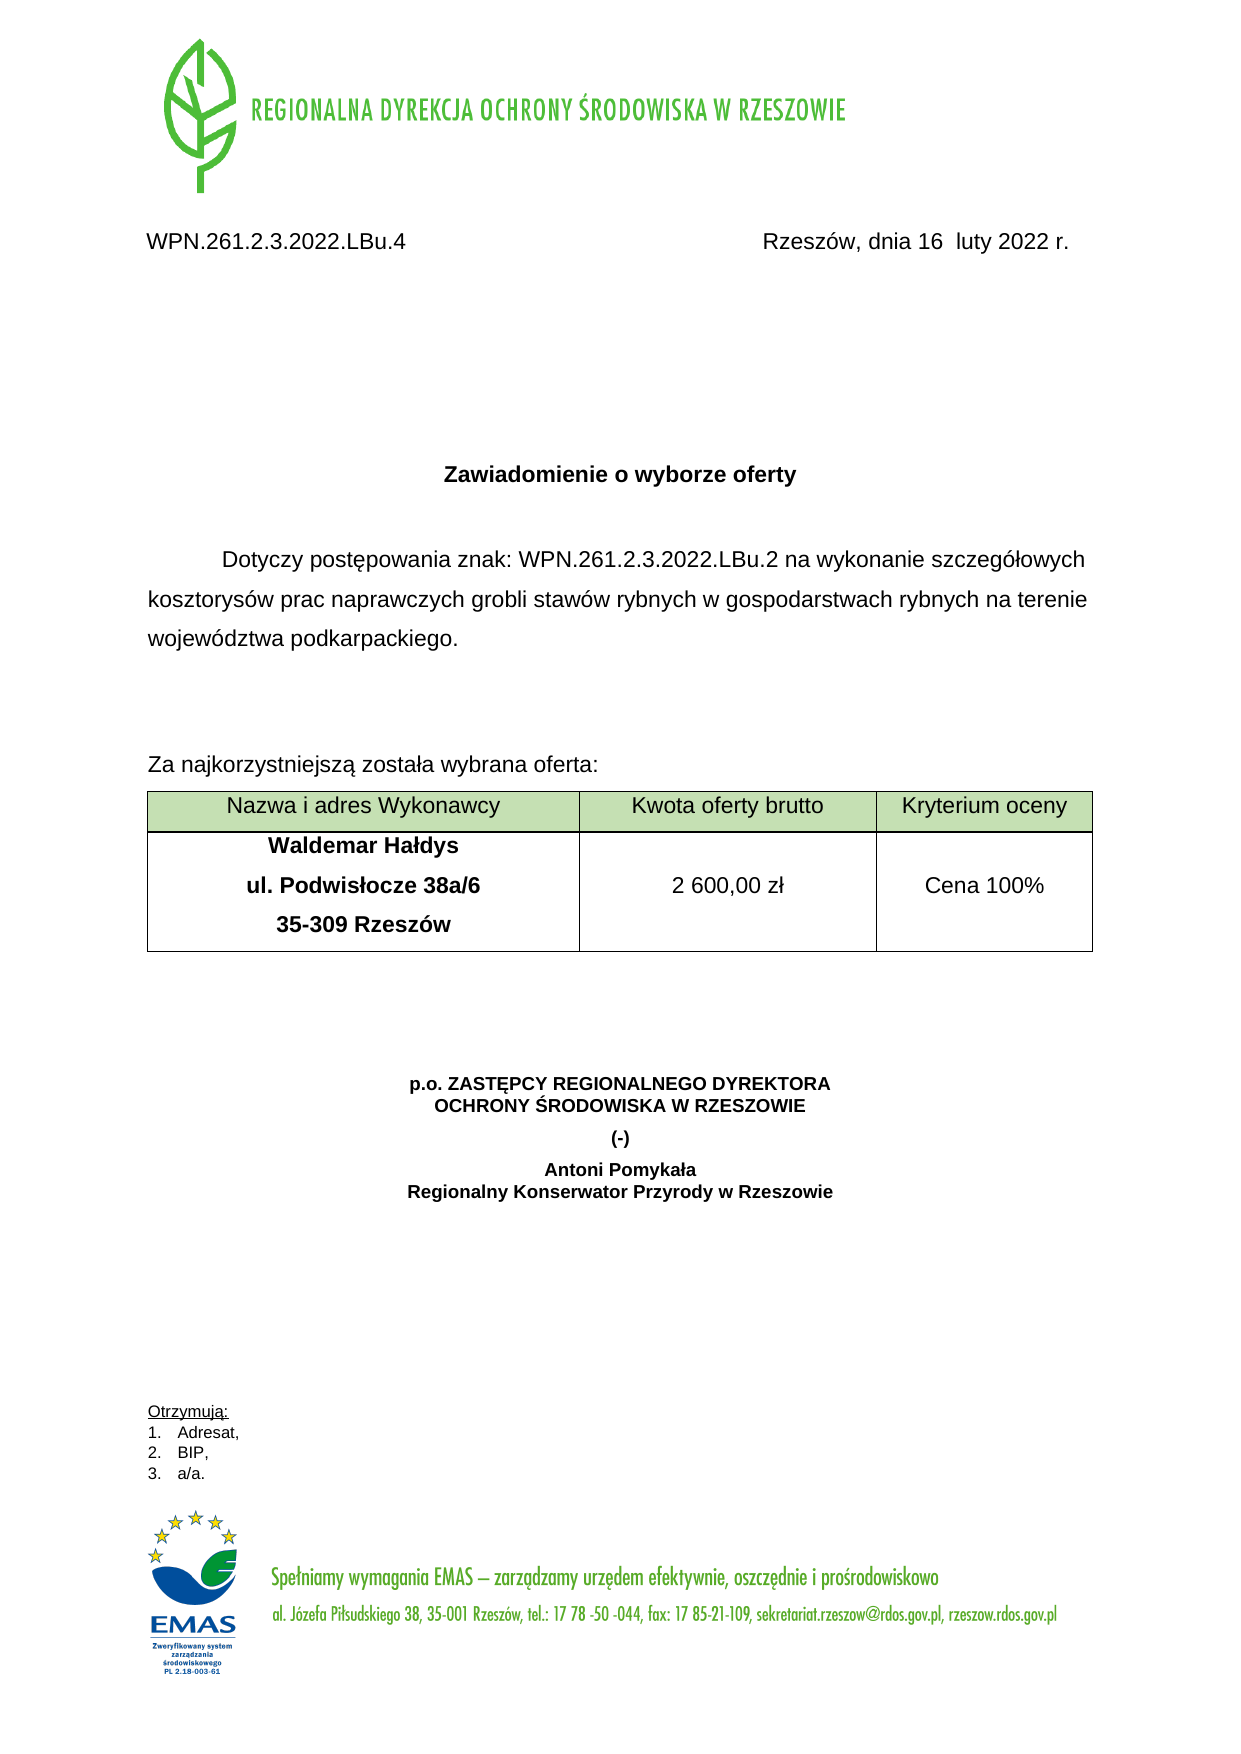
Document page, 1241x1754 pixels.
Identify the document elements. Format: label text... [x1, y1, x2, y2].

table_cell Cena 100% [877, 833, 1092, 951]
table_header Kryterium oceny [877, 792, 1092, 831]
list a/a. [148, 1462, 1092, 1483]
text Otrzymują: [148, 1400, 1092, 1421]
picture [147, 29, 862, 204]
text (-) [148, 1127, 1092, 1148]
table_cell Waldemar Hałdys ul. Podwisłocze 38a/6 35-309 Rzeszów [148, 833, 579, 951]
text OCHRONY ŚRODOWISKA W RZESZOWIE [148, 1094, 1092, 1116]
list Adresat, [148, 1421, 1092, 1442]
table_header Kwota oferty brutto [580, 792, 876, 831]
list BIP, [148, 1442, 1092, 1462]
text Dotyczy postępowania znak: WPN.261.2.3.2022.LBu.2 na wykonanie szczegółowych kosztorysów prac naprawczych grobli stawów rybnych w gospodarstwach rybnych na terenie województwa podkarpackiego. [148, 546, 1092, 651]
text Antoni Pomykała [148, 1159, 1092, 1181]
text Regionalny Konserwator Przyrody w Rzeszowie [148, 1181, 1092, 1202]
table_cell 2 600,00 zł [580, 833, 876, 951]
table_header Nazwa i adres Wykonawcy [148, 792, 579, 831]
text Za najkorzystniejszą została wybrana oferta: [148, 751, 1092, 778]
picture [147, 1510, 1063, 1677]
text Zawiadomienie o wyborze oferty [148, 461, 1092, 487]
text p.o. ZASTĘPCY REGIONALNEGO DYREKTORA [148, 1073, 1092, 1094]
